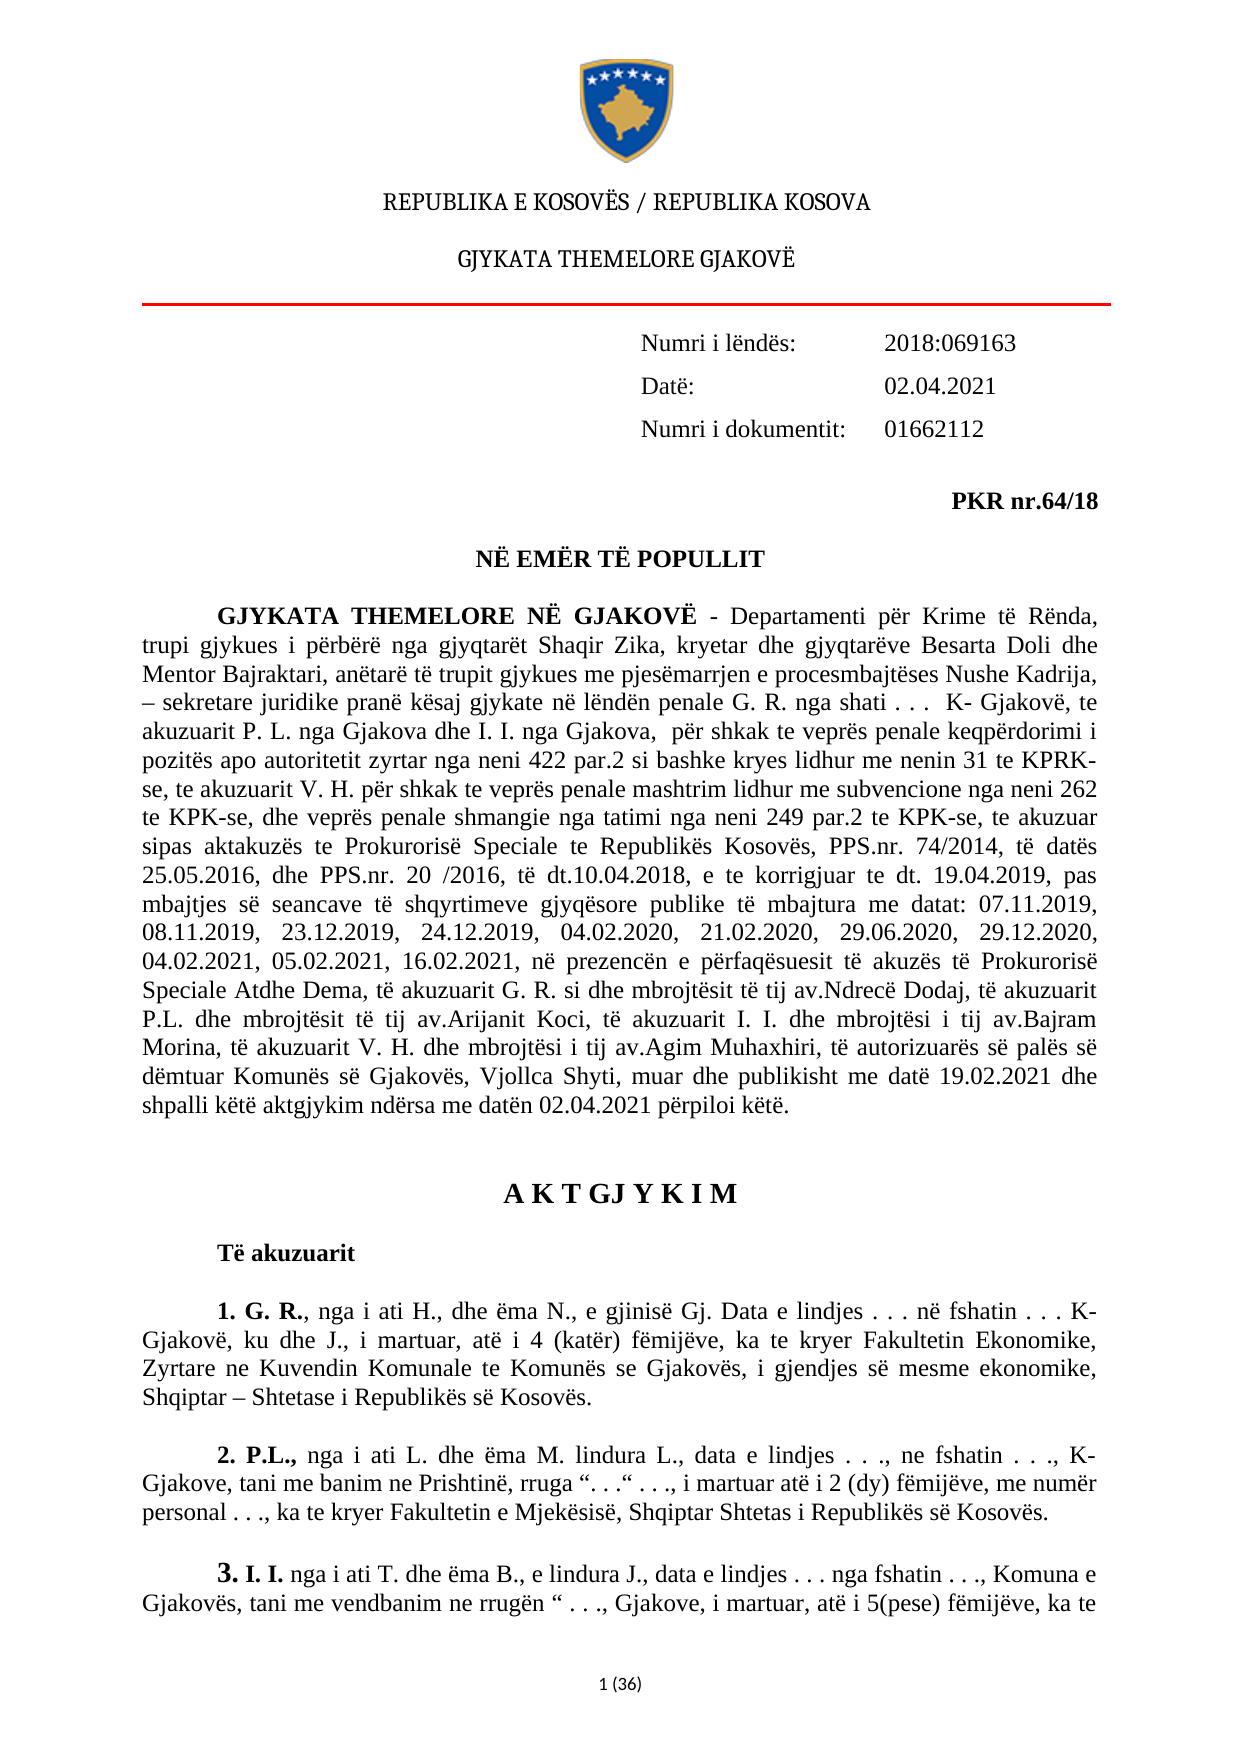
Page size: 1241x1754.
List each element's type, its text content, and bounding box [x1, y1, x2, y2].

table_cell Numri i dokumentit: [629, 415, 873, 457]
table_cell [873, 371, 1107, 414]
table_header [873, 329, 1107, 371]
text Të akuzuarit [142, 1238, 1098, 1267]
text PKR nr.64/18 [142, 486, 1098, 515]
text NË EMËR TË POPULLIT [142, 544, 1098, 572]
text 1. G. R., nga i ati H., dhe ëma N., e gjinisë Gj. Data e lindjes . . . në fshatin . . . K- Gjakovë, ku dhe J., i martuar, atë i 4 (katër) fëmijëve, ka te kryer Fakultetin Ekonomike, Zyrtare ne Kuvendin Komunale te Komunës se Gjakovës, i gjendjes së mesme ekonomike, Shqiptar – Shtetase i Republikës së Kosovës. [142, 1296, 1098, 1411]
table_cell [873, 415, 1107, 457]
table_header Numri i lëndës: [629, 329, 873, 371]
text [142, 1555, 1098, 1617]
text 2. P.L., nga i ati L. dhe ëma M. lindura L., data e lindjes . . ., ne fshatin . . ., K- Gjakove, tani me banim ne Prishtinë, rruga “. . .“ . . ., i martuar atë i 2 (dy) fëmijëve, me numër personal . . ., ka te kryer Fakultetin e Mjekësisë, Shqiptar Shtetas i Republikës së Kosovës. [142, 1440, 1098, 1526]
picture [579, 59, 674, 163]
table_cell Datë: [629, 371, 873, 414]
text GJYKATA THEMELORE NË GJAKOVË - Departamenti për Krime të Rënda, trupi gjykues i përbërë nga gjyqtarët Shaqir Zika, kryetar dhe gjyqtarëve Besarta Doli dhe Mentor Bajraktari, anëtarë të trupit gjykues me pjesëmarrjen e procesmbajtëses Nushe Kadrija, – sekretare juridike pranë kësaj gjykate në lëndën penale G. R. nga shati . . . K- Gjakovë, te akuzuarit P. L. nga Gjakova dhe I. I. nga Gjakova, për shkak te veprës penale keqpërdorimi i pozitës apo autoritetit zyrtar nga neni 422 par.2 si bashke kryes lidhur me nenin 31 te KPRK-se, te akuzuarit V. H. për shkak te veprës penale mashtrim lidhur me subvencione nga neni 262 te KPK-se, dhe veprës penale shmangie nga tatimi nga neni 249 par.2 te KPK-se, te akuzuar sipas aktakuzës te Prokurorisë Speciale te Republikës Kosovës, PPS.nr. 74/2014, të datës 25.05.2016, dhe PPS.nr. 20 /2016, të dt.10.04.2018, e te korrigjuar te dt. 19.04.2019, pas mbajtjes së seancave të shqyrtimeve gjyqësore publike të mbajtura me datat: 07.11.2019, 08.11.2019, 23.12.2019, 24.12.2019, 04.02.2020, 21.02.2020, 29.06.2020, 29.12.2020, 04.02.2021, 05.02.2021, 16.02.2021, në prezencën e përfaqësuesit të akuzës të Prokurorisë Speciale Atdhe Dema, të akuzuarit G. R. si dhe mbrojtësit të tij av.Ndrecë Dodaj, të akuzuarit P.L. dhe mbrojtësit të tij av.Arijanit Koci, të akuzuarit I. I. dhe mbrojtësi i tij av.Bajram Morina, të akuzuarit V. H. dhe mbrojtësi i tij av.Agim Muhaxhiri, të autorizuarës së palës së dëmtuar Komunës së Gjakovës, Vjollca Shyti, muar dhe publikisht me datë 19.02.2021 dhe shpalli këtë aktgjykim ndërsa me datën 02.04.2021 përpiloi këtë. [142, 601, 1098, 1119]
text A K T GJ Y K I M [142, 1176, 1098, 1210]
